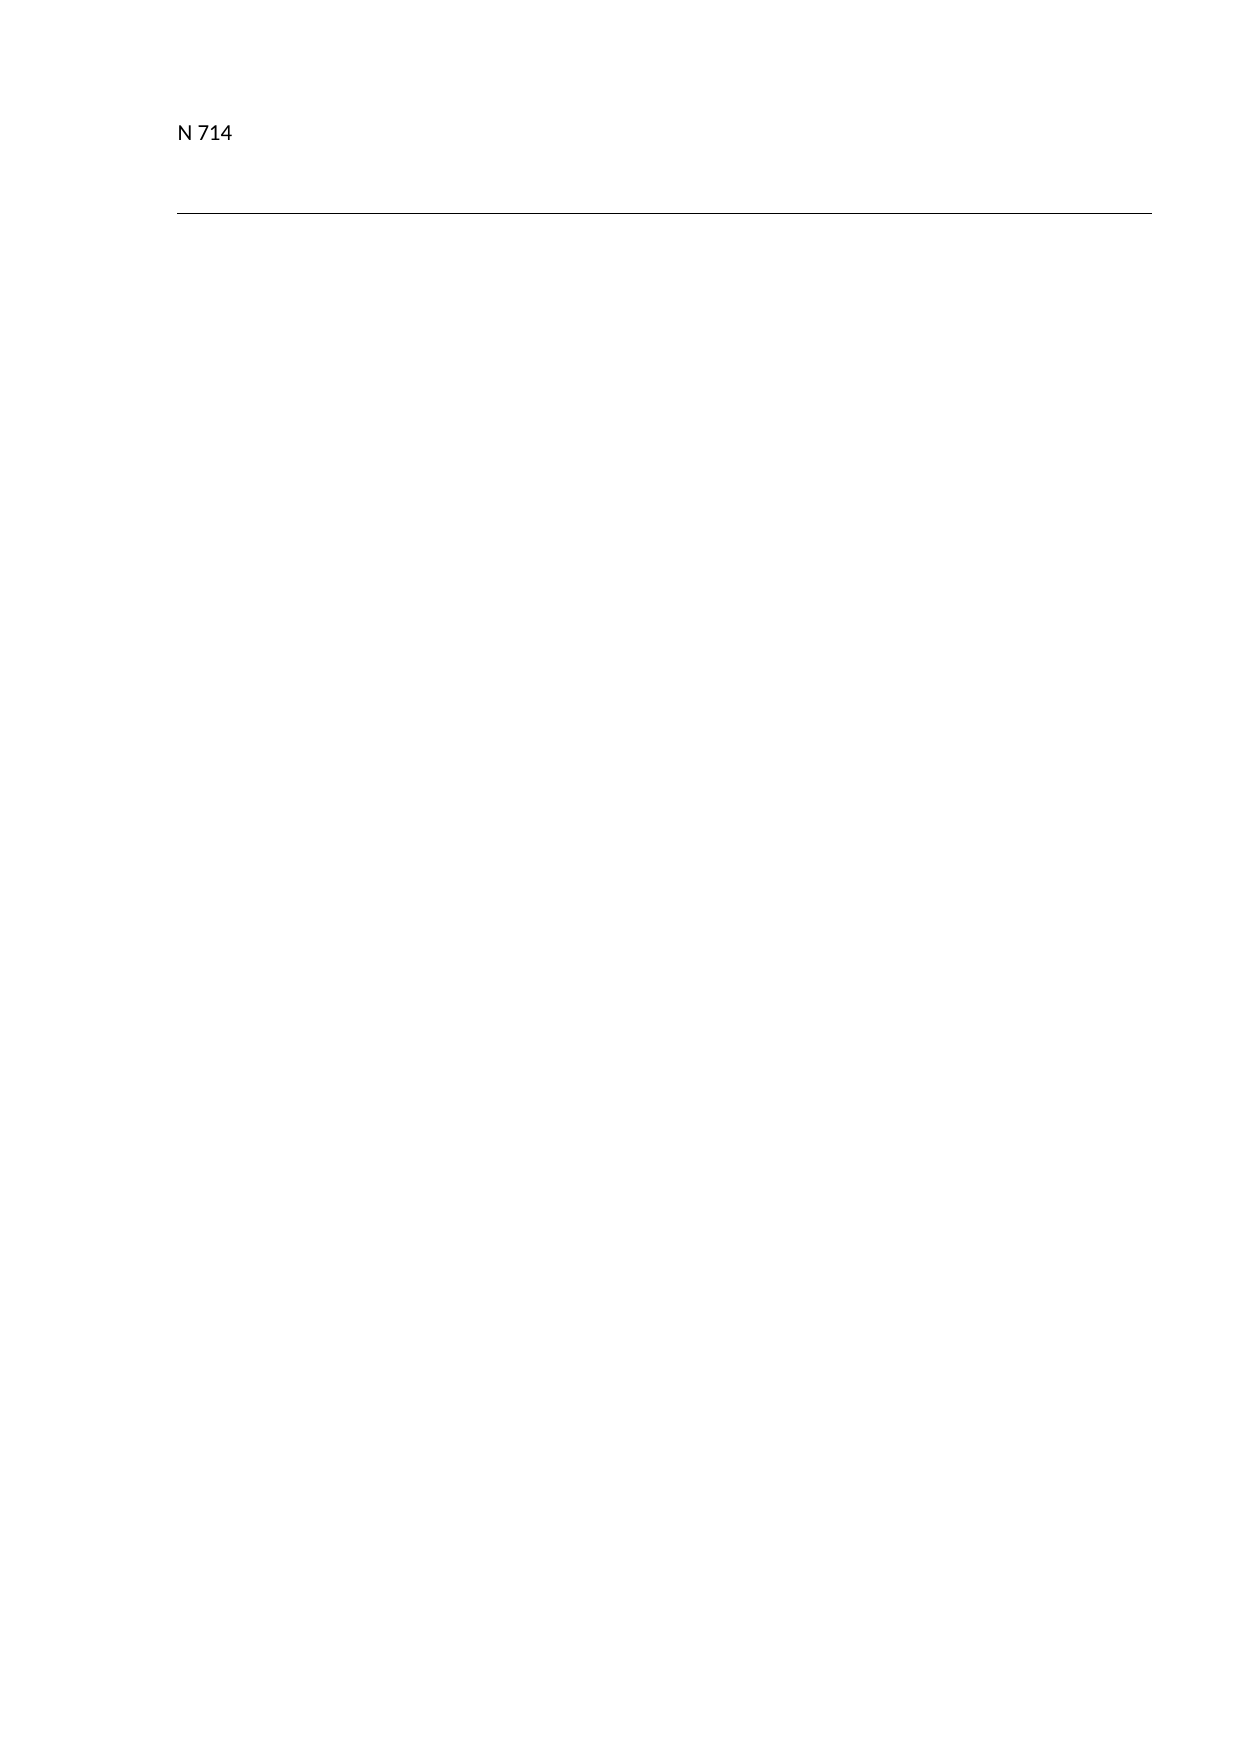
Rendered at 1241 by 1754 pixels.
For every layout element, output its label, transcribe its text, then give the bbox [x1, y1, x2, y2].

text N 714 [177, 118, 1152, 146]
